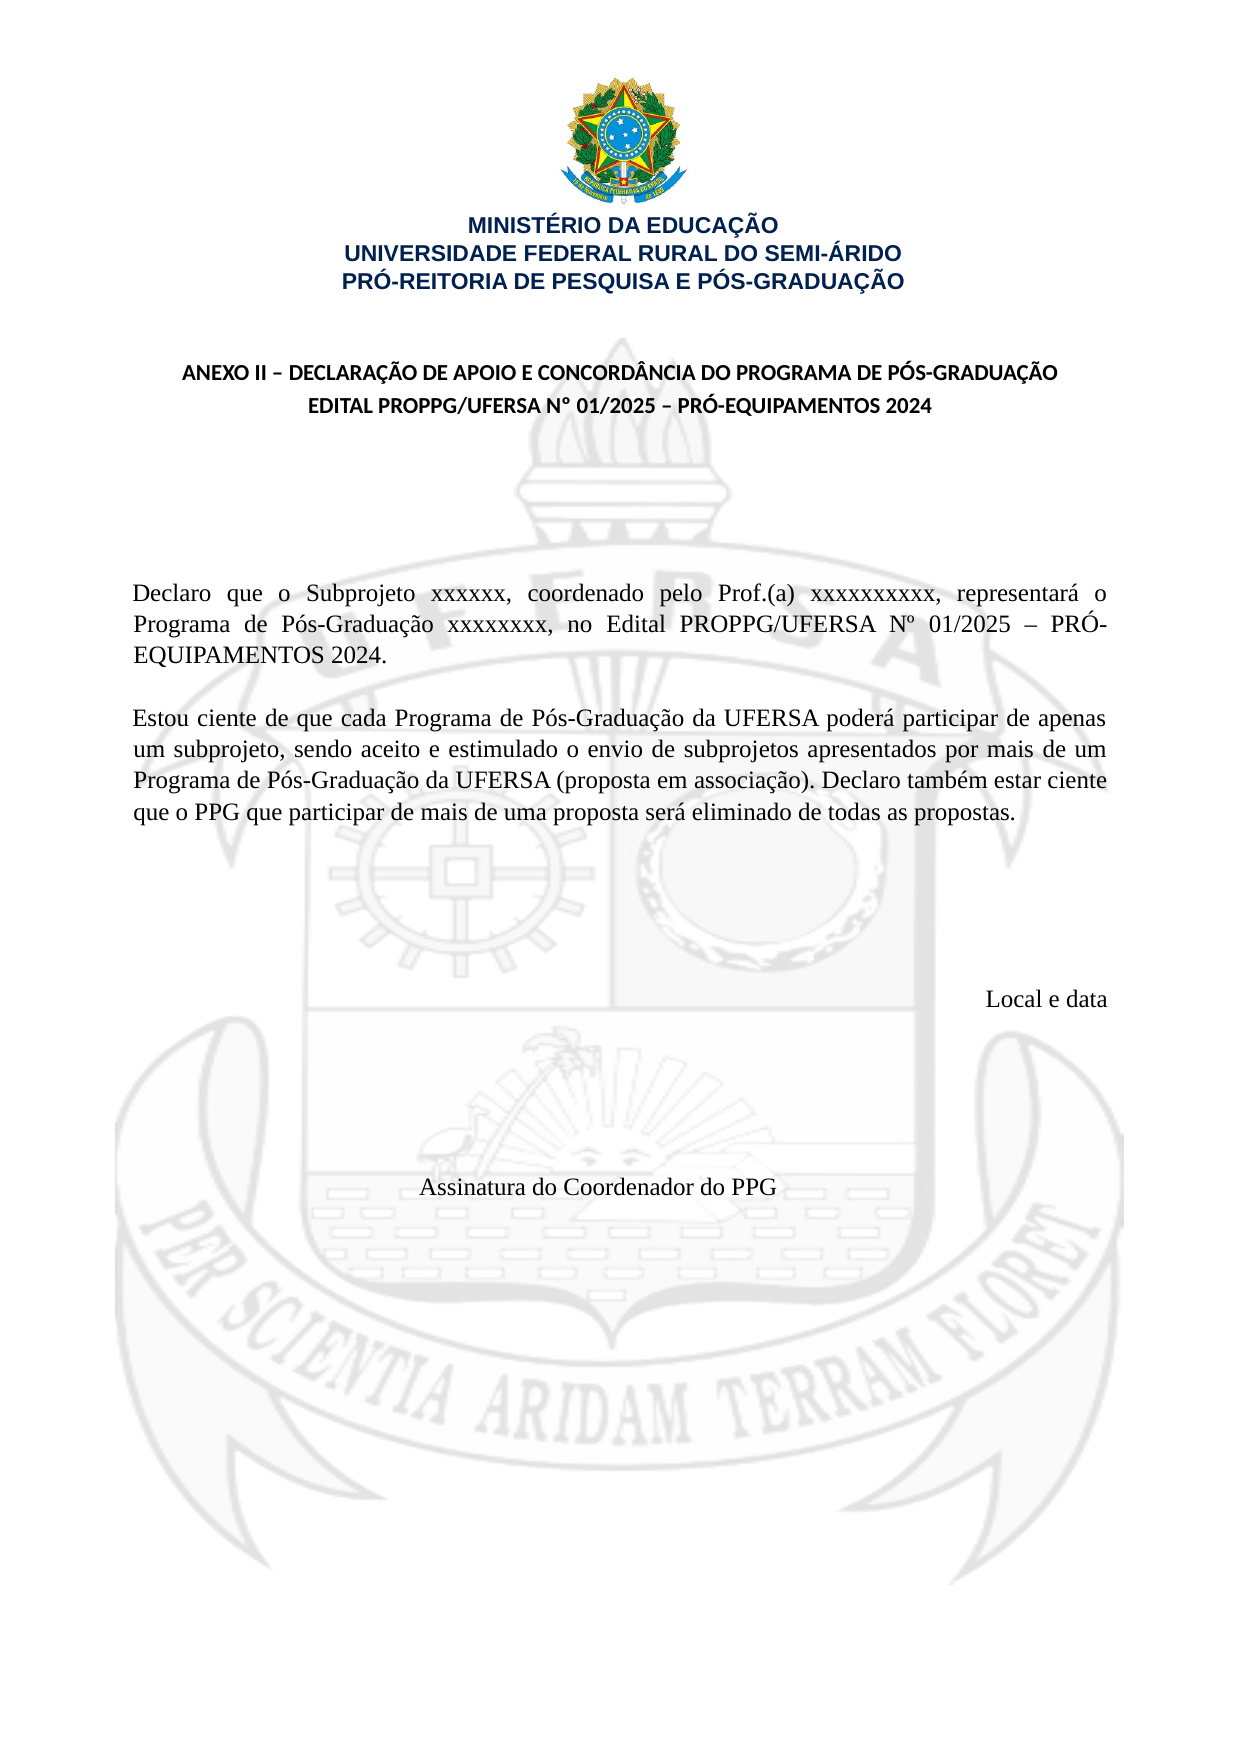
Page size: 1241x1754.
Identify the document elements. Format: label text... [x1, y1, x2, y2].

text Declaro que o Subprojeto xxxxxx, coordenado pelo Prof.(a) xxxxxxxxxx, representará o Programa de Pós-Graduação xxxxxxxx, no Edital PROPPG/UFERSA Nº 01/2025 – PRÓ-EQUIPAMENTOS 2024. [132, 578, 1107, 669]
text EDITAL PROPPG/UFERSA Nº 01/2025 – PRÓ-EQUIPAMENTOS 2024 [89, 391, 1151, 419]
text Estou ciente de que cada Programa de Pós-Graduação da UFERSA poderá participar de apenas um subprojeto, sendo aceito e estimulado o envio de subprojetos apresentados por mais de um Programa de Pós-Graduação da UFERSA (proposta em associação). Declaro também estar ciente que o PPG que participar de mais de uma proposta será eliminado de todas as propostas. [132, 703, 1107, 826]
text Local e data [89, 984, 1107, 1013]
text Assinatura do Coordenador do PPG [89, 1172, 1107, 1201]
text ANEXO II – DECLARAÇÃO DE APOIO E CONCORDÂNCIA DO PROGRAMA DE PÓS-GRADUAÇÃO [89, 358, 1151, 386]
picture [556, 75, 690, 207]
